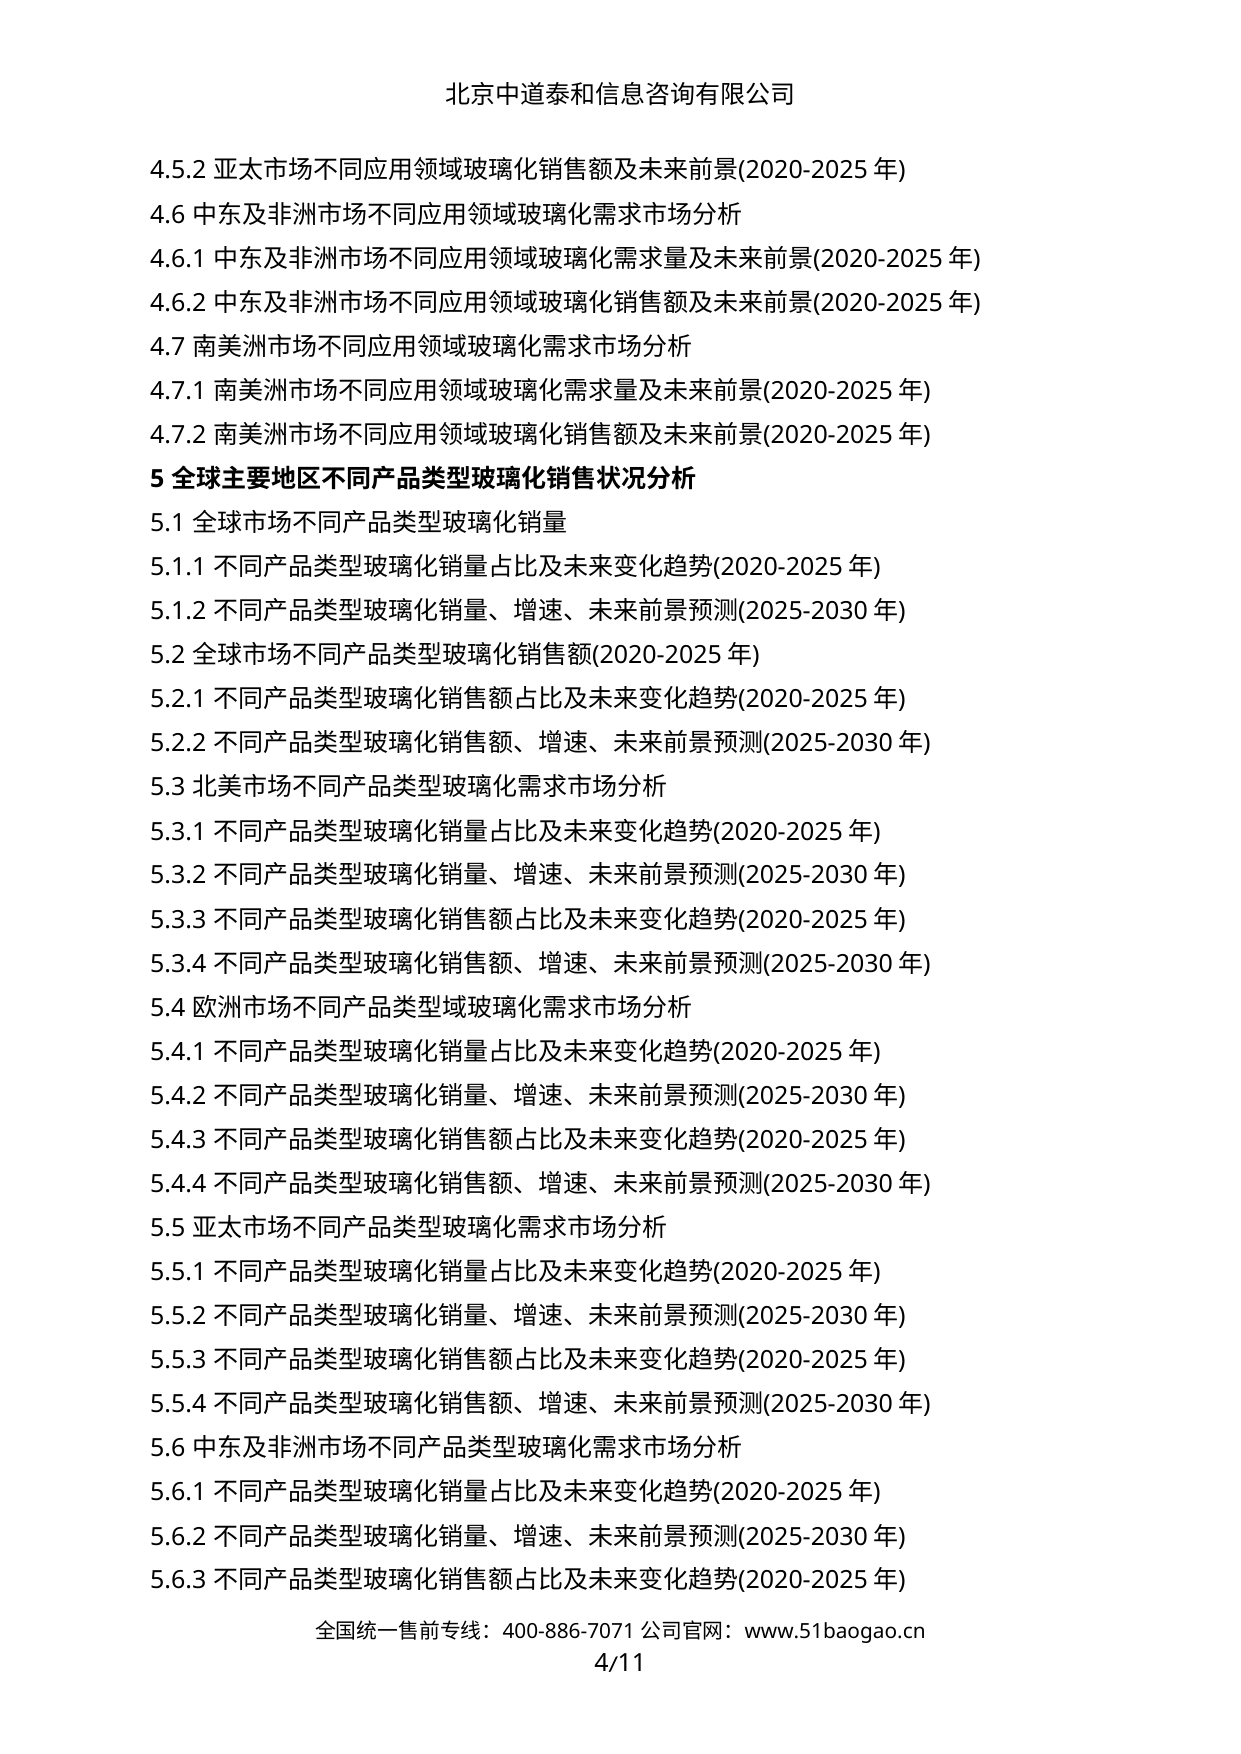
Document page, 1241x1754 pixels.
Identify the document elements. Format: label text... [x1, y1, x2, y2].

text 5.5.2 不同产品类型玻璃化销量、增速、未来前景预测(2025-2030年) [150, 1296, 1090, 1332]
text 4.6.1 中东及非洲市场不同应用领域玻璃化需求量及未来前景(2020-2025年) [150, 238, 1090, 274]
text 5.1 全球市场不同产品类型玻璃化销量 [150, 502, 1090, 539]
text 5 全球主要地区不同产品类型玻璃化销售状况分析 [150, 458, 1090, 495]
text 5.6.2 不同产品类型玻璃化销量、增速、未来前景预测(2025-2030年) [150, 1516, 1090, 1552]
text 5.6.3 不同产品类型玻璃化销售额占比及未来变化趋势(2020-2025年) [150, 1560, 1090, 1596]
text 4.7 南美洲市场不同应用领域玻璃化需求市场分析 [150, 326, 1090, 362]
text 5.4 欧洲市场不同产品类型域玻璃化需求市场分析 [150, 987, 1090, 1023]
text 4.6 中东及非洲市场不同应用领域玻璃化需求市场分析 [150, 194, 1090, 230]
text 4.7.2 南美洲市场不同应用领域玻璃化销售额及未来前景(2020-2025年) [150, 414, 1090, 451]
text 5.5 亚太市场不同产品类型玻璃化需求市场分析 [150, 1207, 1090, 1244]
text 5.2.2 不同产品类型玻璃化销售额、增速、未来前景预测(2025-2030年) [150, 723, 1090, 759]
text 5.3.2 不同产品类型玻璃化销量、增速、未来前景预测(2025-2030年) [150, 855, 1090, 891]
text 5.1.1 不同产品类型玻璃化销量占比及未来变化趋势(2020-2025年) [150, 547, 1090, 583]
text 5.3.4 不同产品类型玻璃化销售额、增速、未来前景预测(2025-2030年) [150, 943, 1090, 979]
text 5.5.3 不同产品类型玻璃化销售额占比及未来变化趋势(2020-2025年) [150, 1340, 1090, 1376]
text 5.5.4 不同产品类型玻璃化销售额、增速、未来前景预测(2025-2030年) [150, 1384, 1090, 1420]
text 5.3.1 不同产品类型玻璃化销量占比及未来变化趋势(2020-2025年) [150, 811, 1090, 847]
text 5.3.3 不同产品类型玻璃化销售额占比及未来变化趋势(2020-2025年) [150, 899, 1090, 935]
text 5.4.1 不同产品类型玻璃化销量占比及未来变化趋势(2020-2025年) [150, 1031, 1090, 1067]
text 5.4.2 不同产品类型玻璃化销量、增速、未来前景预测(2025-2030年) [150, 1075, 1090, 1112]
text 5.6.1 不同产品类型玻璃化销量占比及未来变化趋势(2020-2025年) [150, 1472, 1090, 1508]
text 5.4.3 不同产品类型玻璃化销售额占比及未来变化趋势(2020-2025年) [150, 1119, 1090, 1156]
text 5.1.2 不同产品类型玻璃化销量、增速、未来前景预测(2025-2030年) [150, 591, 1090, 627]
text 4.5.2 亚太市场不同应用领域玻璃化销售额及未来前景(2020-2025年) [150, 150, 1090, 186]
text 4.7.1 南美洲市场不同应用领域玻璃化需求量及未来前景(2020-2025年) [150, 370, 1090, 407]
text 5.6 中东及非洲市场不同产品类型玻璃化需求市场分析 [150, 1428, 1090, 1464]
text 4.6.2 中东及非洲市场不同应用领域玻璃化销售额及未来前景(2020-2025年) [150, 282, 1090, 318]
text 5.2 全球市场不同产品类型玻璃化销售额(2020-2025年) [150, 635, 1090, 671]
text 5.5.1 不同产品类型玻璃化销量占比及未来变化趋势(2020-2025年) [150, 1252, 1090, 1288]
text 5.4.4 不同产品类型玻璃化销售额、增速、未来前景预测(2025-2030年) [150, 1163, 1090, 1200]
text 5.2.1 不同产品类型玻璃化销售额占比及未来变化趋势(2020-2025年) [150, 679, 1090, 715]
text 5.3 北美市场不同产品类型玻璃化需求市场分析 [150, 767, 1090, 803]
